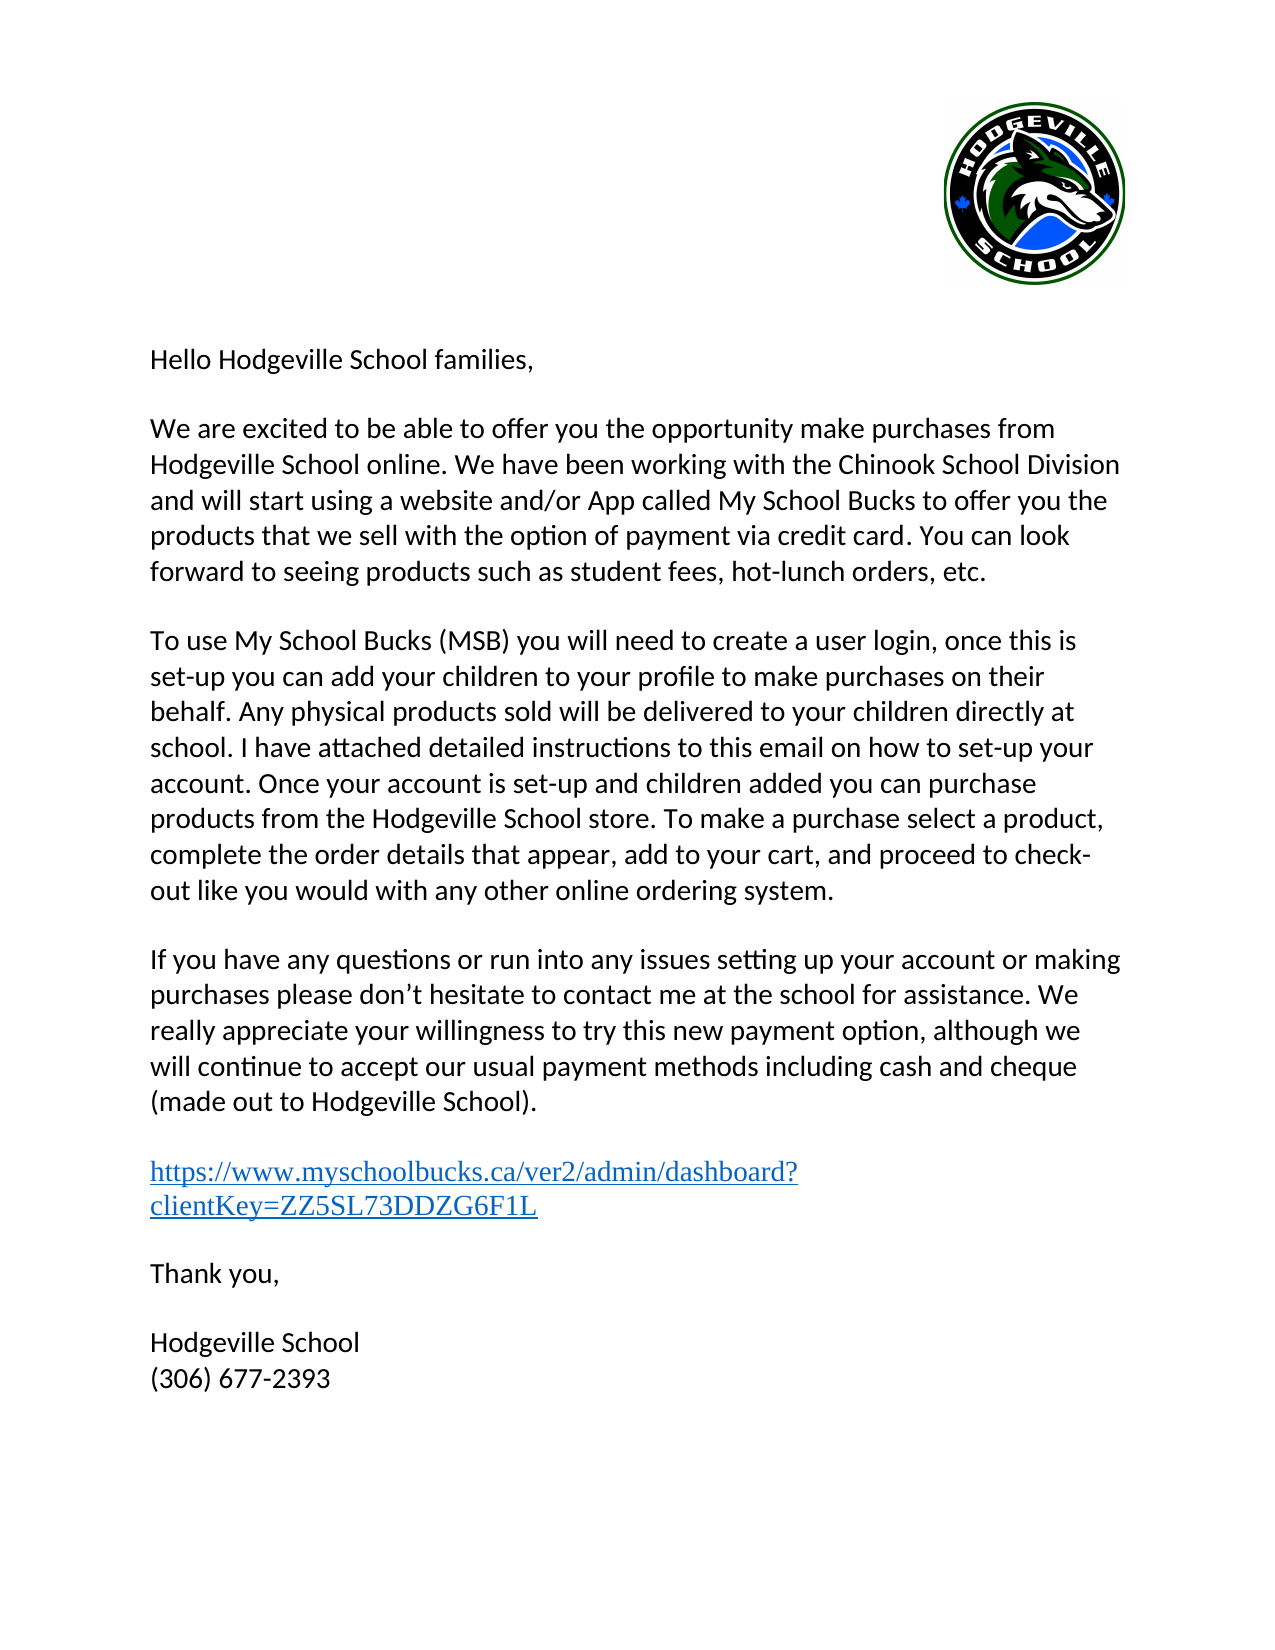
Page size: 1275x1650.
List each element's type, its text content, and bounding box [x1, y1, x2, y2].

text Hello Hodgeville School families, [150, 341, 1125, 377]
picture [943, 102, 1125, 285]
text To use My School Bucks (MSB) you will need to create a user login, once this is set-up you can add your children to your profile to make purchases on their behalf. Any physical products sold will be delivered to your children directly at school. I have attached detailed instructions to this email on how to set-up your account. Once your account is set-up and children added you can purchase products from the Hodgeville School store. To make a purchase select a product, complete the order details that appear, add to your cart, and proceed to check-out like you would with any other online ordering system. [150, 622, 1125, 907]
text (306) 677-2393 [150, 1360, 1125, 1396]
text If you have any questions or run into any issues setting up your account or making purchases please don’t hesitate to contact me at the school for assistance. We really appreciate your willingness to try this new payment option, although we will continue to accept our usual payment methods including cash and cheque (made out to Hodgeville School). [150, 941, 1125, 1119]
text We are excited to be able to offer you the opportunity make purchases from Hodgeville School online. We have been working with the Chinook School Division and will start using a website and/or App called My School Bucks to offer you the products that we sell with the option of payment via credit card. You can look forward to seeing products such as student fees, hot-lunch orders, etc. [150, 411, 1125, 589]
text Hodgeville School [150, 1324, 1125, 1360]
text Thank you, [150, 1255, 1125, 1291]
text https://www.myschoolbucks.ca/ver2/admin/dashboard?clientKey=ZZ5SL73DDZG6F1L [150, 1154, 1125, 1222]
